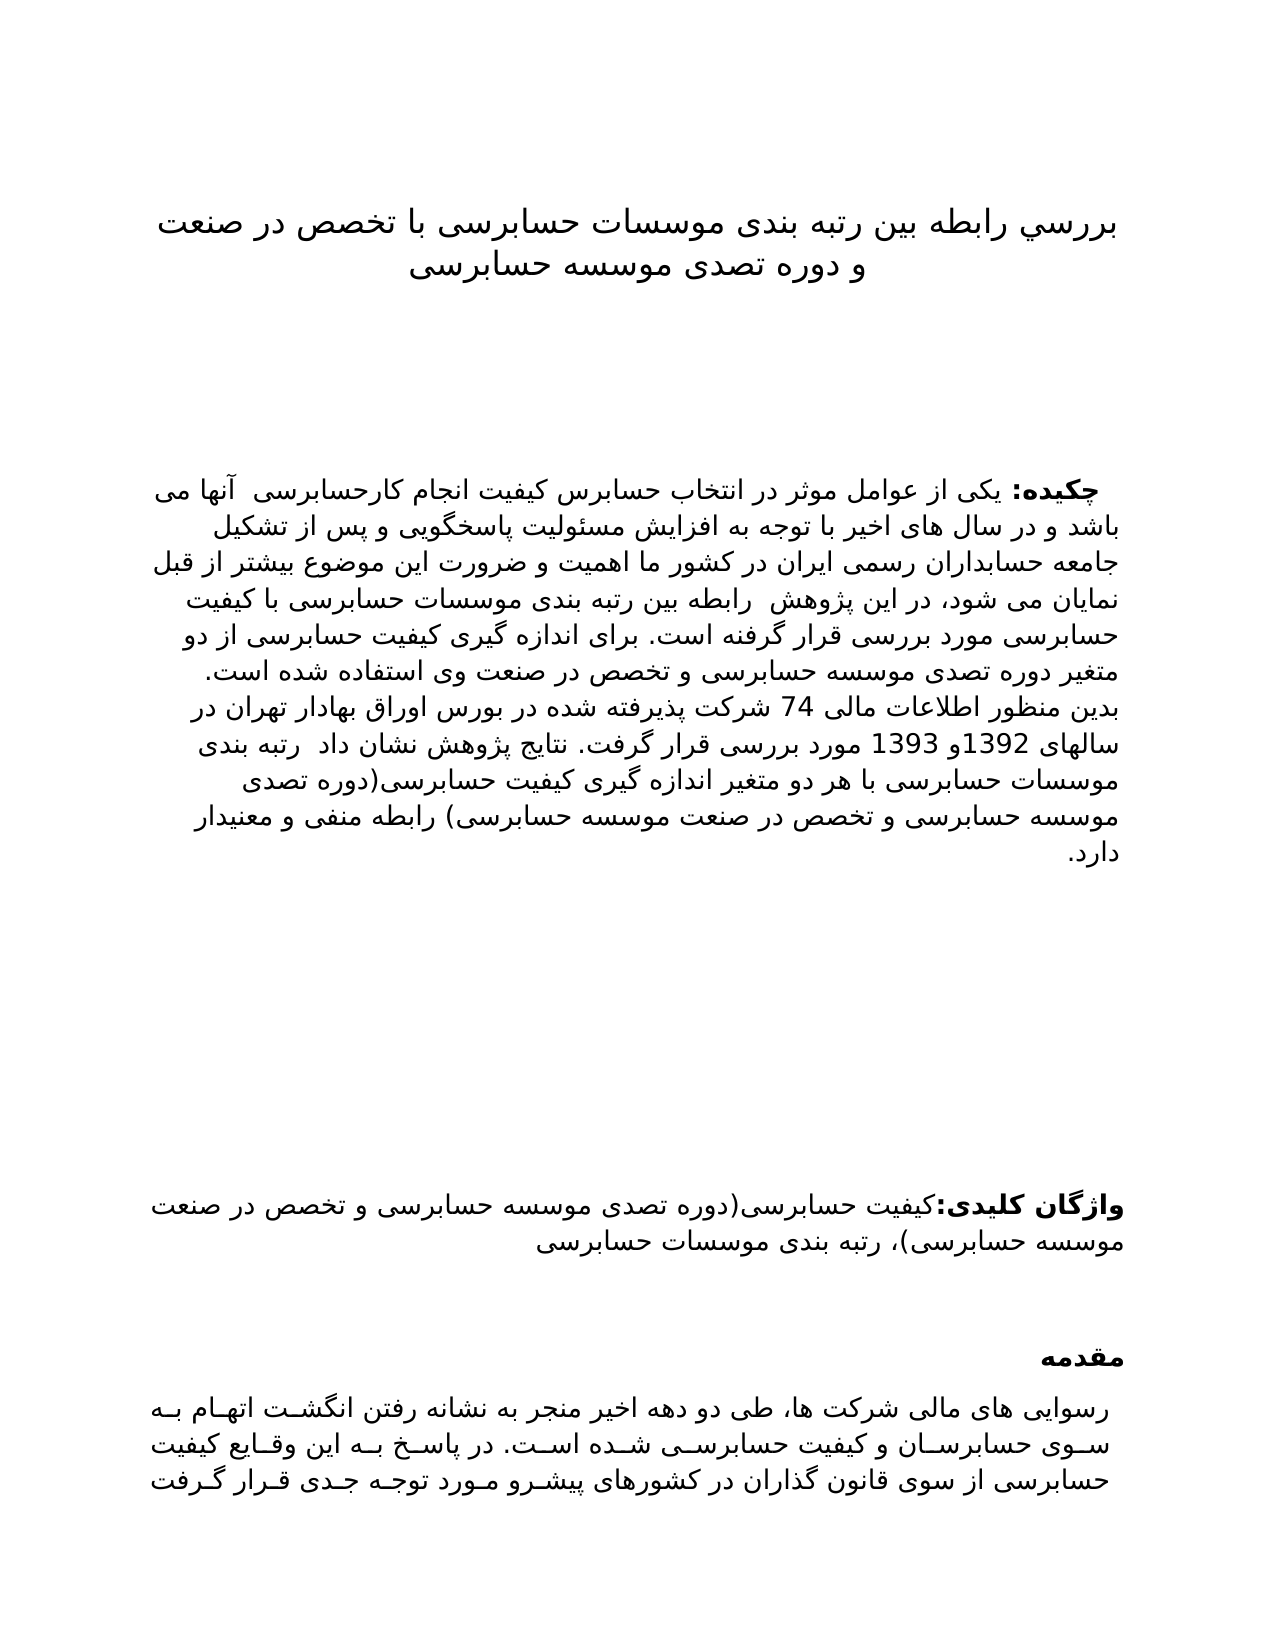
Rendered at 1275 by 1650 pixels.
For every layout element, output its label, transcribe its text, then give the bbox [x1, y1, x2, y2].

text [150, 1392, 1111, 1496]
text چکیده: یکی از عوامل موثر در انتخاب حسابرس کیفیت انجام کارحسابرسی آنها می باشد و در سال های اخیر با توجه به افزایش مسئولیت پاسخگویی و پس از تشکیل جامعه حسابداران رسمی ایران در کشور ما اهمیت و ضرورت این موضوع بیشتر از قبل نمایان می شود، در این پژوهش رابطه بین رتبه بندی موسسات حسابرسی با کیفیت حسابرسی مورد بررسی قرار گرفنه است. برای اندازه گیری کیفیت حسابرسی از دو متغیر دوره تصدی موسسه حسابرسی و تخصص در صنعت وی استفاده شده است. بدین منظور اطلاعات مالی 74 شرکت پذیرفته شده در بورس اوراق بهادار تهران در سالهای 1392و 1393 مورد بررسی قرار گرفت. نتایج پژوهش نشان داد رتبه بندی موسسات حسابرسی با هر دو متغیر اندازه گیری کیفیت حسابرسی(دوره تصدی موسسه حسابرسی و تخصص در صنعت موسسه حسابرسی) رابطه منفی و معنیدار دارد. [150, 474, 1120, 868]
text واژگان کلیدی:کیفیت حسابرسی(دوره تصدی موسسه حسابرسی و تخصص در صنعت موسسه حسابرسی)، رتبه بندی موسسات حسابرسی [150, 1189, 1125, 1257]
text مقدمه [150, 1341, 1125, 1373]
text بررسي رابطه بین رتبه بندی موسسات حسابرسی با تخصص در صنعت و دوره تصدی موسسه حسابرسی [150, 202, 1125, 283]
